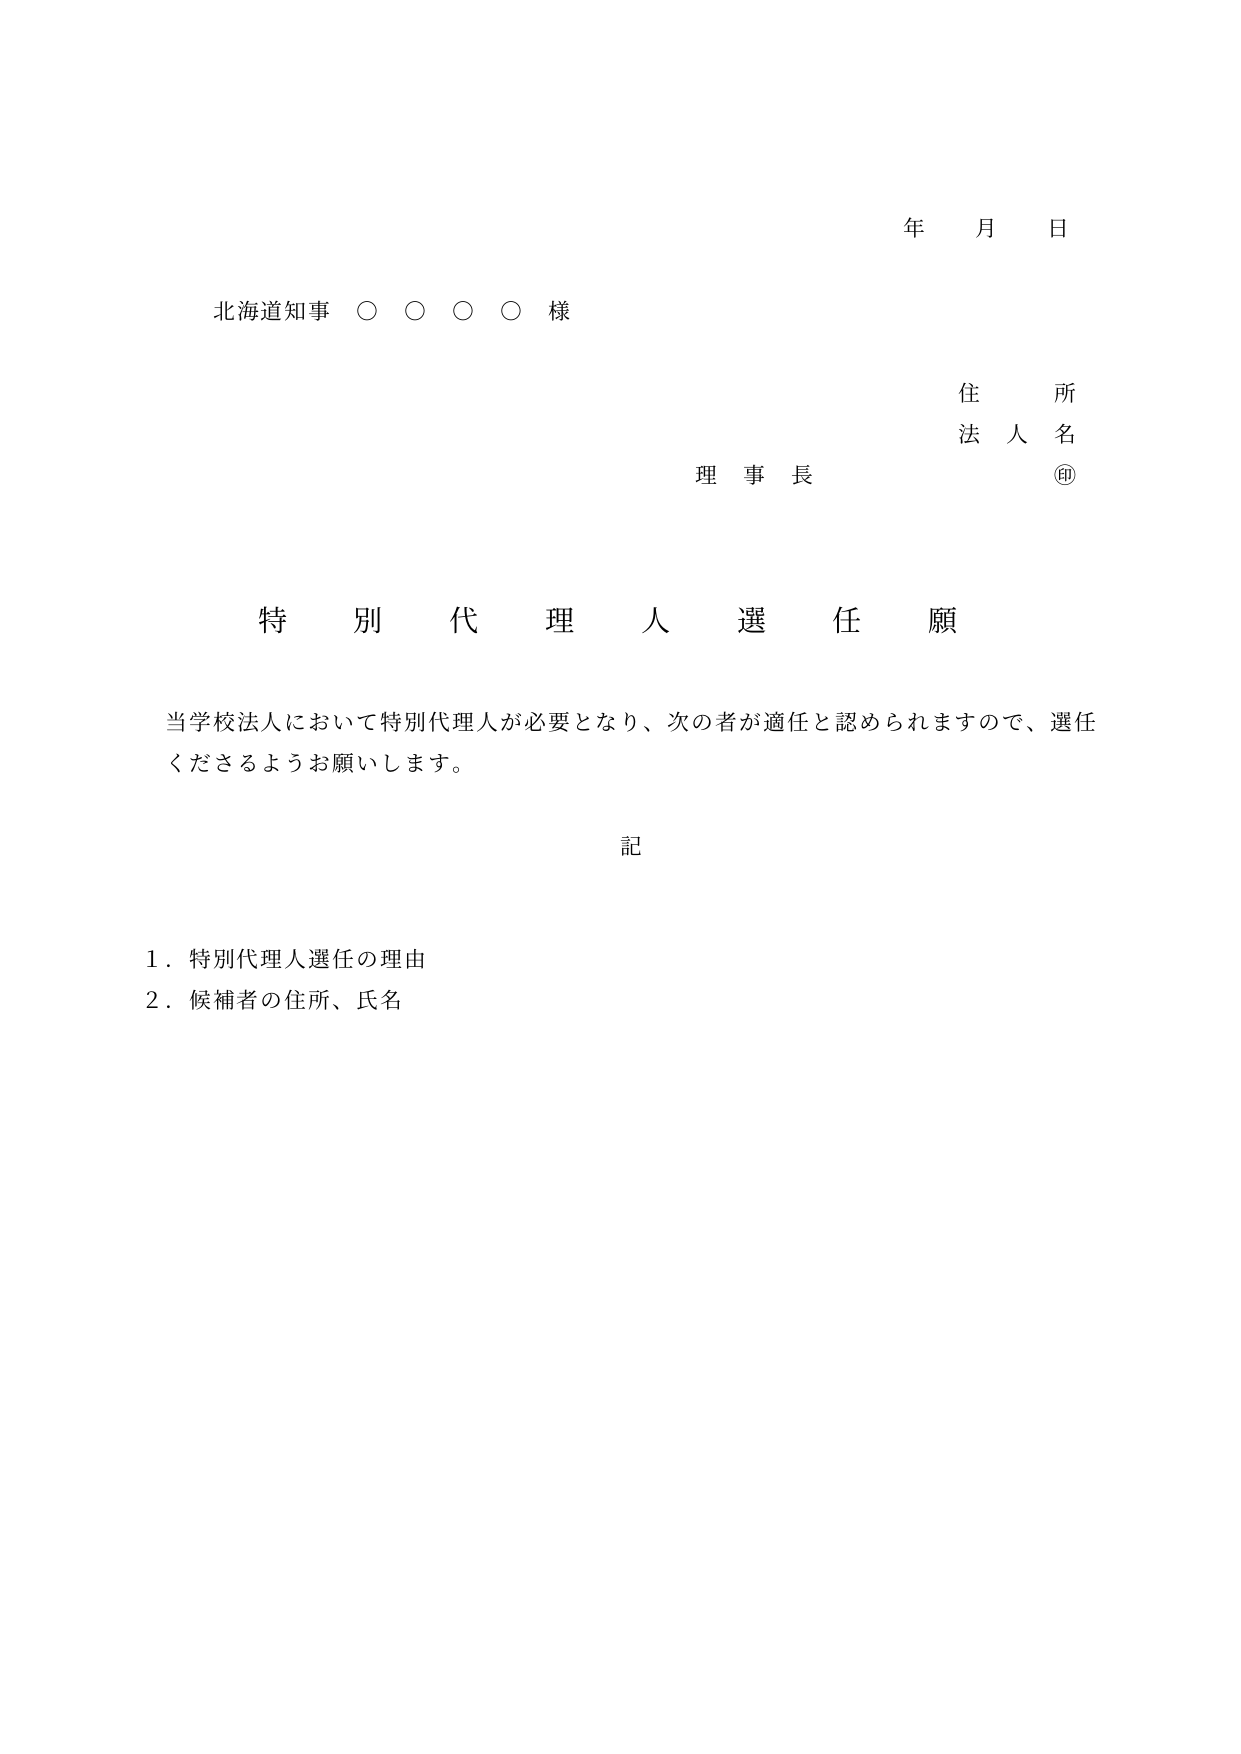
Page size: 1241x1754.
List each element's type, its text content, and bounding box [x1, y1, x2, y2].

text 北海道知事 ○ ○ ○ ○ 様 [141, 289, 1071, 330]
text 法 人 名 [141, 413, 1078, 454]
text 記 [614, 824, 1099, 865]
text 理 事 長 ㊞ [141, 454, 1079, 495]
text 年 月 日 [141, 207, 1071, 248]
text 特 別 代 理 人 選 任 願 [141, 577, 1093, 659]
text ２．候補者の住所、氏名 [141, 979, 1099, 1020]
text 住 所 [141, 371, 1078, 413]
text 当学校法人において特別代理人が必要となり、次の者が適任と認められますので、選任くださるようお願いします。 [141, 701, 1099, 783]
text １．特別代理人選任の理由 [141, 938, 1099, 979]
